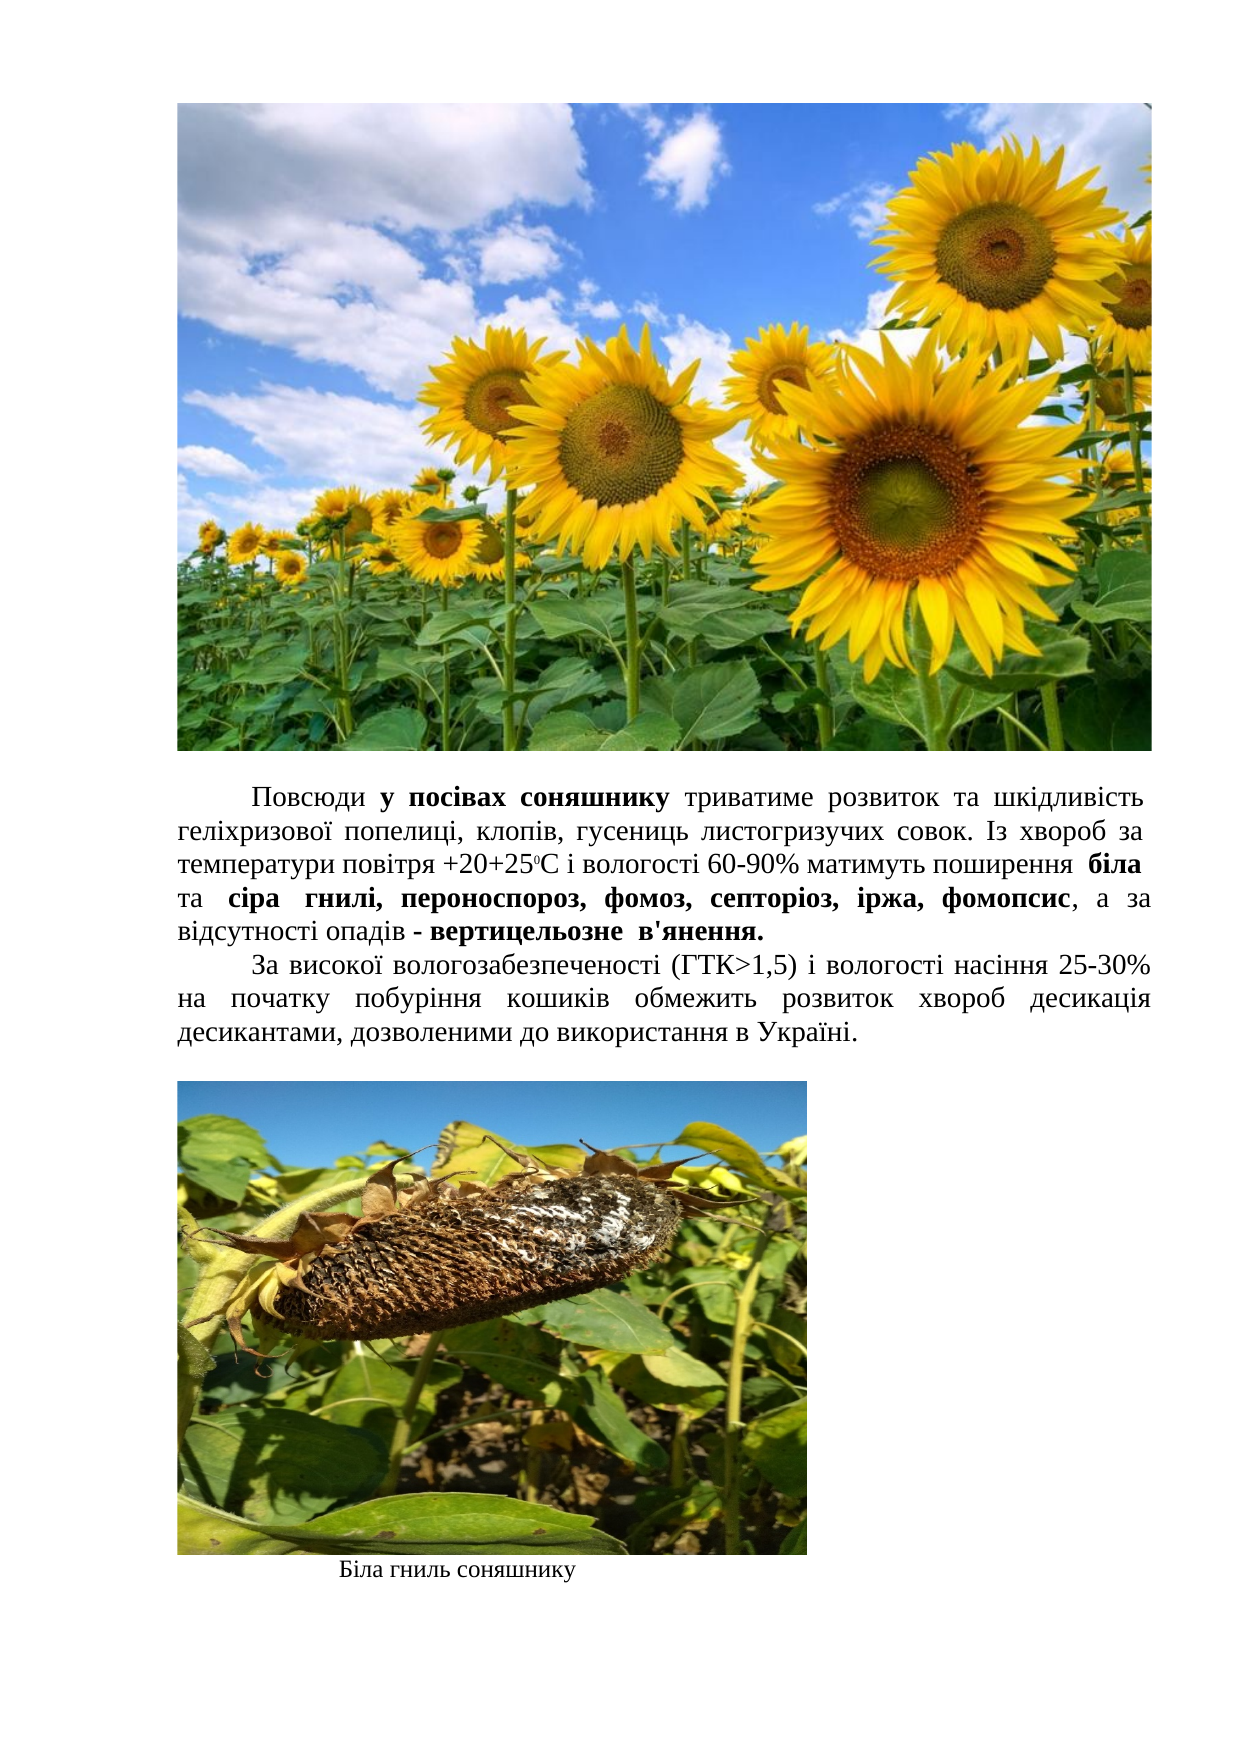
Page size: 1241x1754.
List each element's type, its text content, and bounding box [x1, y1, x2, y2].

text Біла гниль соняшнику [177, 1554, 1152, 1583]
text За високої вологозабезпеченості (ГТК>1,5) і вологості насіння 25-30% на початку побуріння кошиків обмежить розвиток хвороб десикація десикантами, дозволеними до використання в Україні. [177, 947, 1152, 1047]
text Повсюди у посівах соняшнику триватиме розвиток та шкідливість геліхризової попелиці, клопів, гусениць листогризучих совок. Із хвороб за температури повітря +20+250С і вологості 60-90% матимуть поширення біла та сіра гнилі, пероноспороз, фомоз, септоріоз, іржа, фомопсис, а за відсутності опадів - вертицельозне в'янення. [177, 779, 1152, 947]
picture [177, 103, 1152, 751]
picture [177, 1081, 807, 1555]
